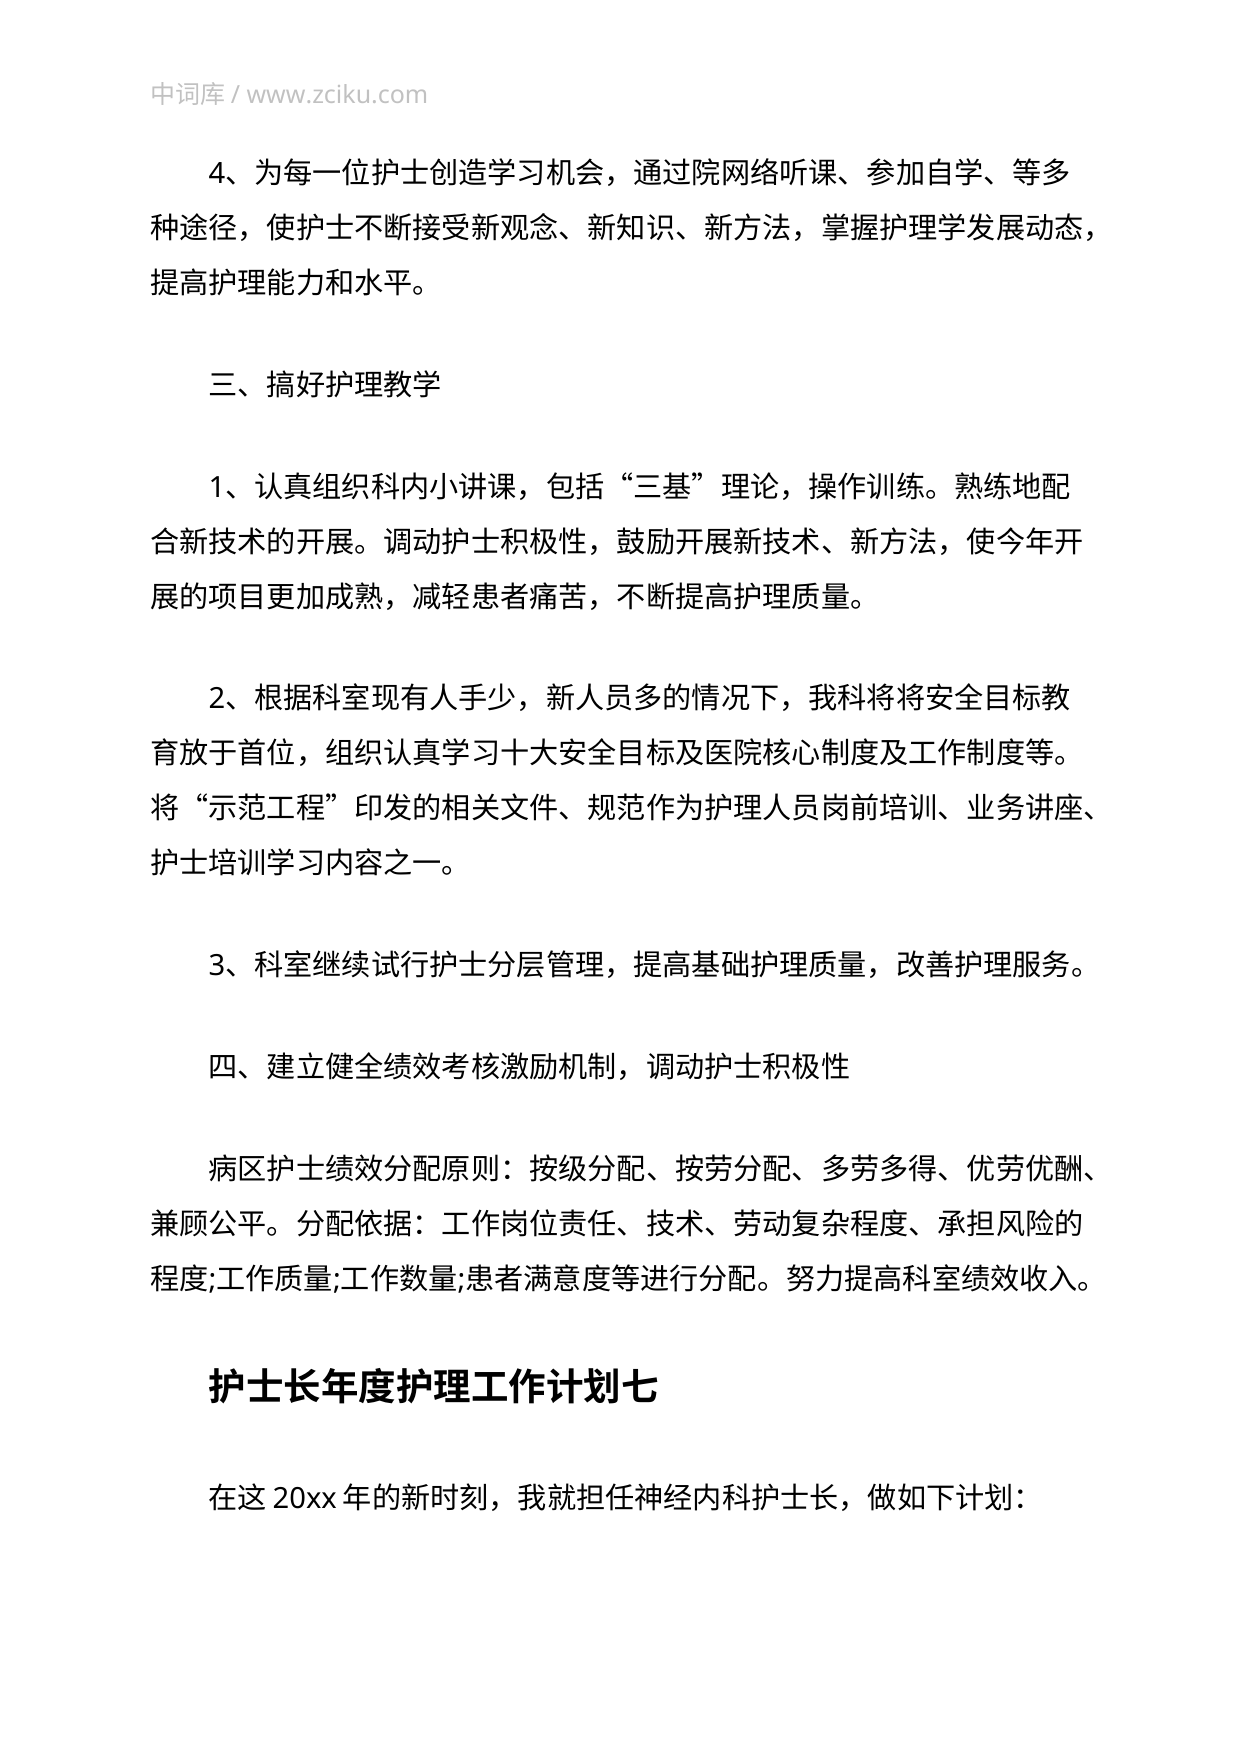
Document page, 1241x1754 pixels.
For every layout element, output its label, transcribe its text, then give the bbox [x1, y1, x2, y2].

text 护士长年度护理工作计划七 [150, 1357, 1090, 1411]
text 3、科室继续试行护士分层管理，提高基础护理质量，改善护理服务。 [150, 942, 1090, 984]
text 四、建立健全绩效考核激励机制，调动护士积极性 [150, 1044, 1090, 1086]
text 4、为每一位护士创造学习机会，通过院网络听课、参加自学、等多种途径，使护士不断接受新观念、新知识、新方法，掌握护理学发展动态，提高护理能力和水平。 [150, 150, 1090, 302]
text 2、根据科室现有人手少，新人员多的情况下，我科将将安全目标教育放于首位，组织认真学习十大安全目标及医院核心制度及工作制度等。将“示范工程”印发的相关文件、规范作为护理人员岗前培训、业务讲座、护士培训学习内容之一。 [150, 675, 1090, 882]
text 病区护士绩效分配原则：按级分配、按劳分配、多劳多得、优劳优酬、兼顾公平。分配依据：工作岗位责任、技术、劳动复杂程度、承担风险的程度;工作质量;工作数量;患者满意度等进行分配。努力提高科室绩效收入。 [150, 1145, 1090, 1298]
text 在这20xx年的新时刻，我就担任神经内科护士长，做如下计划： [150, 1474, 1090, 1517]
text 三、搞好护理教学 [150, 362, 1090, 404]
text 1、认真组织科内小讲课，包括“三基”理论，操作训练。熟练地配合新技术的开展。调动护士积极性，鼓励开展新技术、新方法，使今年开展的项目更加成熟，减轻患者痛苦，不断提高护理质量。 [150, 463, 1090, 616]
